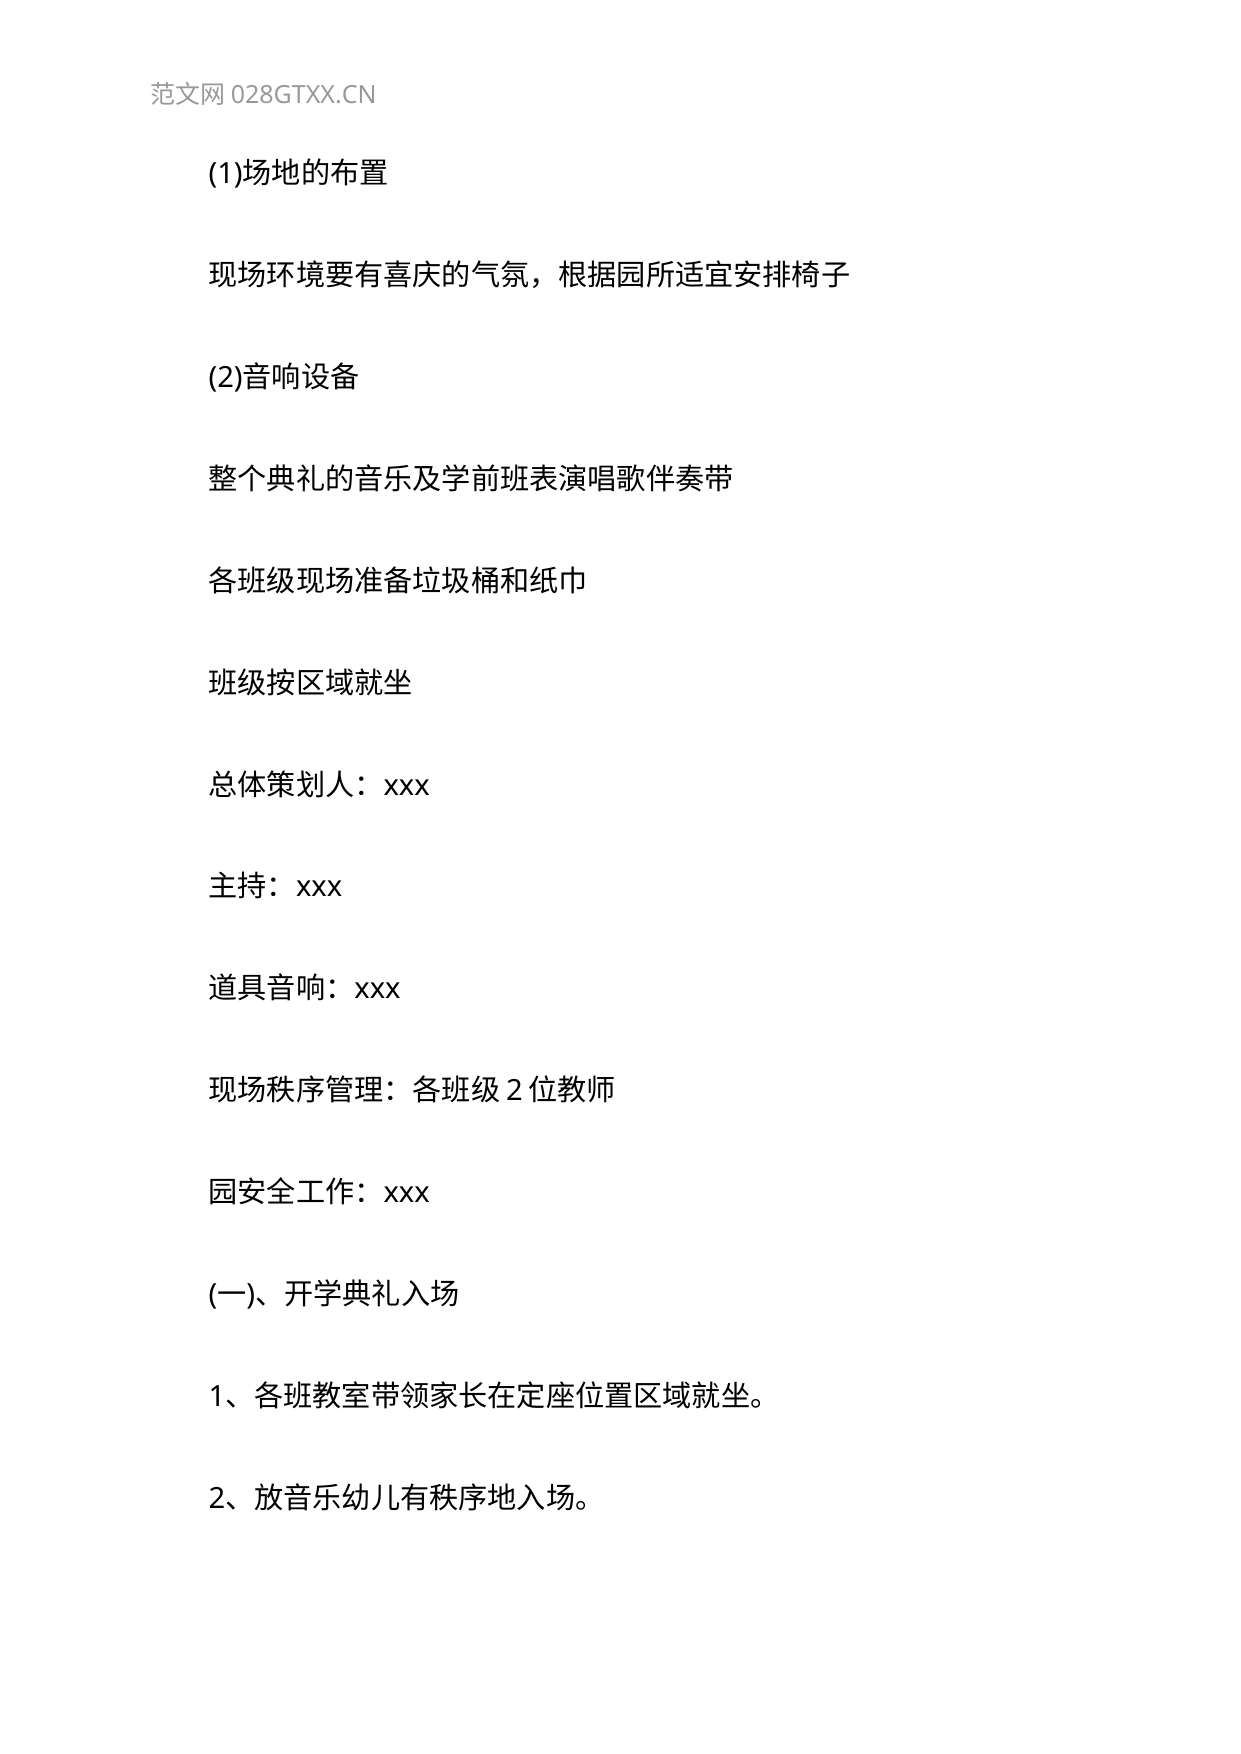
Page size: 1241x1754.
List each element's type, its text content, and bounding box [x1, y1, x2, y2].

text 整个典礼的音乐及学前班表演唱歌伴奏带 [150, 456, 1090, 498]
text 现场秩序管理：各班级2位教师 [150, 1067, 1090, 1109]
text 2、放音乐幼儿有秩序地入场。 [150, 1475, 1090, 1517]
text (一)、开学典礼入场 [150, 1271, 1090, 1313]
text (2)音响设备 [150, 354, 1090, 396]
text 各班级现场准备垃圾桶和纸巾 [150, 557, 1090, 600]
text (1)场地的布置 [150, 150, 1090, 192]
text 主持：xxx [150, 863, 1090, 905]
text 现场环境要有喜庆的气氛，根据园所适宜安排椅子 [150, 252, 1090, 294]
text 园安全工作：xxx [150, 1169, 1090, 1211]
text 道具音响：xxx [150, 965, 1090, 1007]
text 总体策划人：xxx [150, 761, 1090, 803]
text 1、各班教室带领家长在定座位置区域就坐。 [150, 1373, 1090, 1415]
text 班级按区域就坐 [150, 659, 1090, 702]
